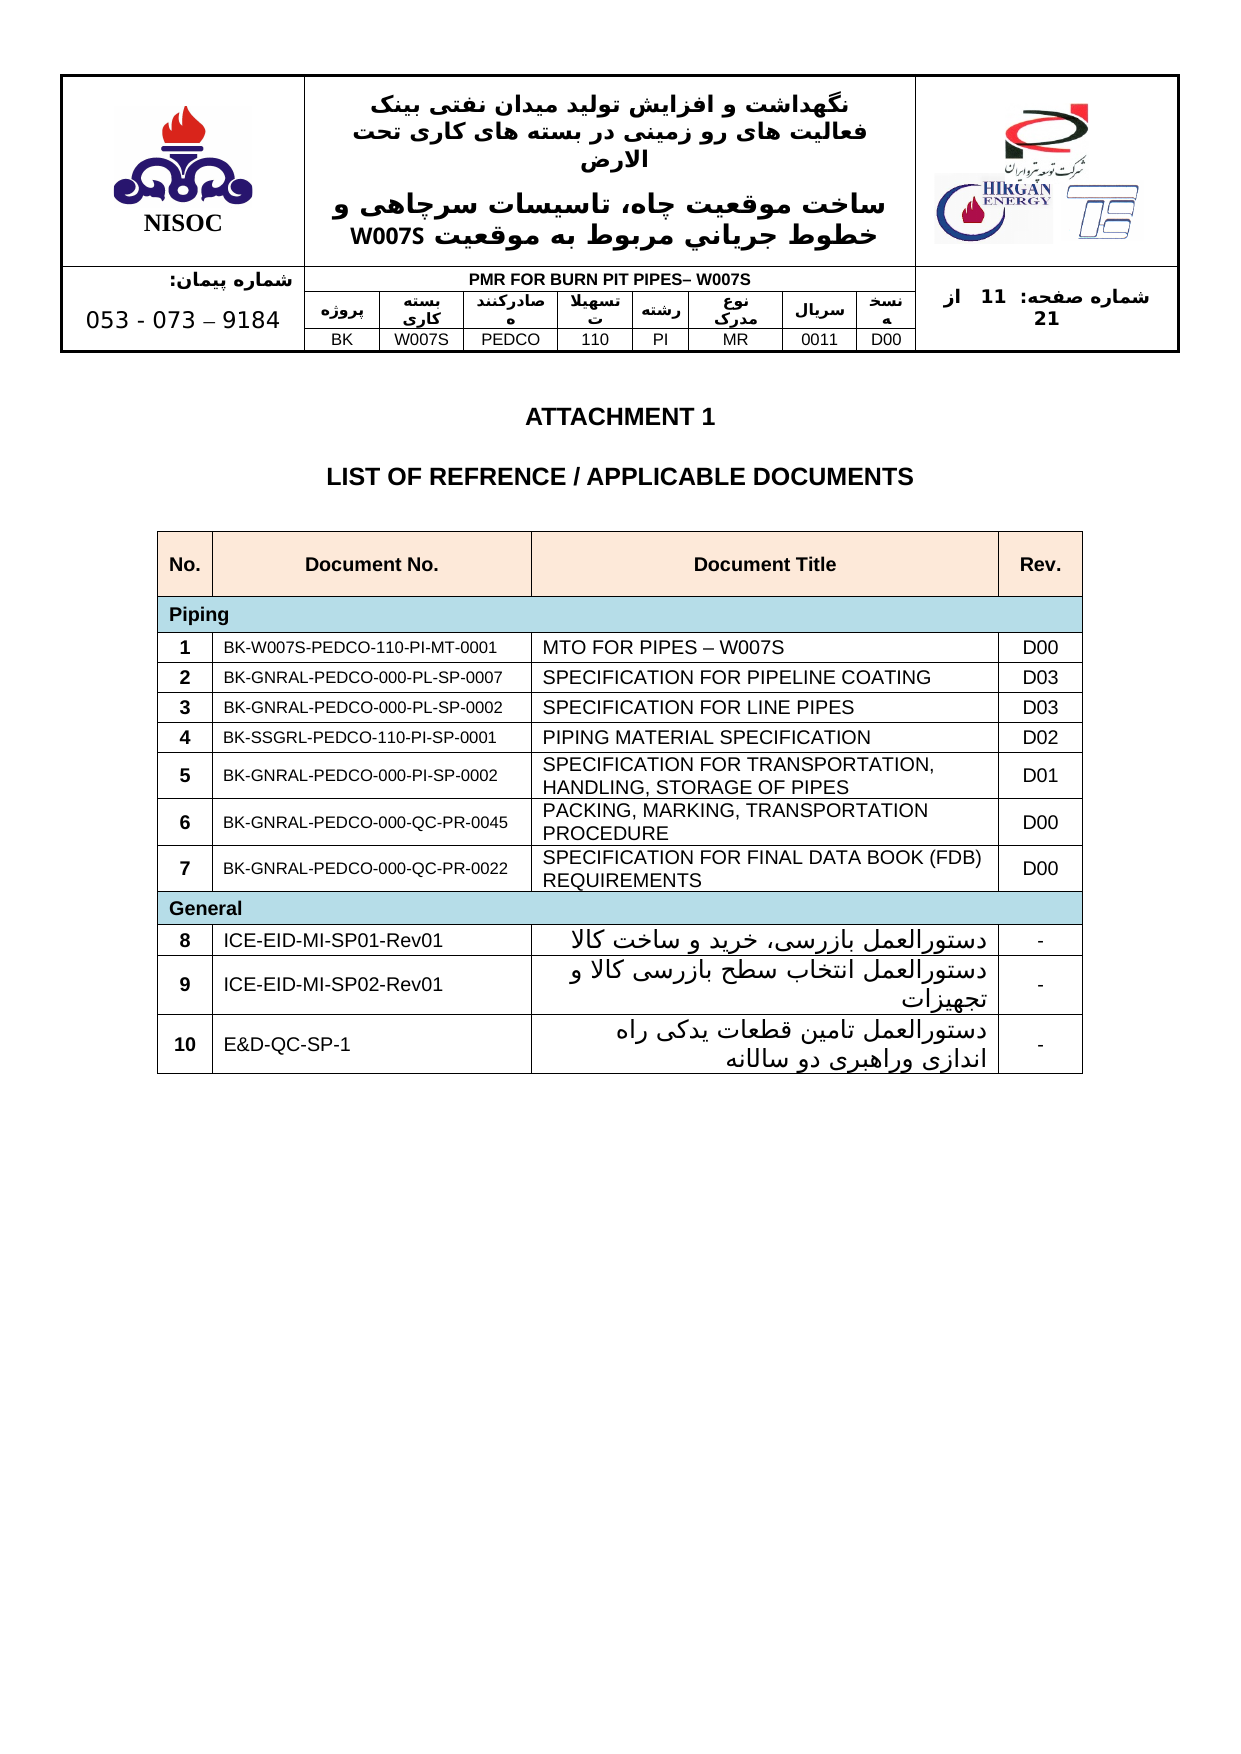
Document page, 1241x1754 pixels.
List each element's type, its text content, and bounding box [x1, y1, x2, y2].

table_cell 5 [158, 753, 212, 798]
table_cell 10 [158, 1015, 212, 1073]
picture [113, 106, 253, 208]
table_cell 2 [158, 663, 212, 692]
table_cell BK-GNRAL-PEDCO-000-PI-SP-0002 [213, 753, 531, 798]
table_cell 1 [158, 633, 212, 662]
table_cell Specification For Transportation, Handling, Storage of pipes [532, 753, 998, 798]
table_cell BK-GNRAL-PEDCO-000-QC-PR-0045 [213, 799, 531, 845]
table_cell MTO For Pipes – W007S [532, 633, 998, 662]
table_cell D02 [999, 723, 1082, 752]
subtitle LIST OF REFRENCE / APPLICABLE DOCUMENTS [89, 461, 1152, 490]
table_cell General [158, 892, 1082, 924]
table_cell 3 [158, 693, 212, 722]
table_cell Specification For Final Data Book (FDB) Requirements [532, 846, 998, 891]
table_cell - [999, 1015, 1082, 1073]
table_cell D00 [999, 633, 1082, 662]
table_cell ICE-EID-MI-SP02-Rev01 [213, 956, 531, 1014]
table_cell BK-W007S-PEDCO-110-PI-MT-0001 [213, 633, 531, 662]
table_cell Packing, Marking, Transportation Procedure [532, 799, 998, 845]
picture [934, 103, 1089, 244]
table_cell 6 [158, 799, 212, 845]
table_cell D00 [999, 846, 1082, 891]
table_header Document No. [213, 532, 531, 596]
table_header No. [158, 532, 212, 596]
table_cell ICE-EID-MI-SP01-Rev01 [213, 925, 531, 954]
table_cell D03 [999, 663, 1082, 692]
table_cell BK-SSGRL-PEDCO-110-PI-SP-0001 [213, 723, 531, 752]
table_cell BK-GNRAL-PEDCO-000-PL-SP-0002 [213, 693, 531, 722]
table_header Rev. [999, 532, 1082, 596]
table_cell D03 [999, 693, 1082, 722]
table_cell E&D-QC-SP-1 [213, 1015, 531, 1073]
table_cell D01 [999, 753, 1082, 798]
table_cell Specification For Line Pipes [532, 693, 998, 722]
table_cell 9 [158, 956, 212, 1014]
table_header Document Title [532, 532, 998, 596]
table_cell Specification For Pipeline Coating [532, 663, 998, 692]
table_cell - [999, 925, 1082, 954]
table_cell 7 [158, 846, 212, 891]
table_cell BK-GNRAL-PEDCO-000-QC-PR-0022 [213, 846, 531, 891]
table_cell دستورالعمل بازرسی، خرید و ساخت کالا [532, 925, 998, 954]
subtitle ATTACHMENT 1 [89, 402, 1152, 431]
table_cell - [999, 956, 1082, 1014]
table_cell 4 [158, 723, 212, 752]
table_cell Piping [158, 597, 1082, 632]
table_cell D00 [999, 799, 1082, 845]
table_cell دستورالعمل تامین قطعات یدکی راه اندازی وراهبری دو سالانه [532, 1015, 998, 1073]
table_cell 8 [158, 925, 212, 954]
table_cell دستورالعمل انتخاب سطح بازرسی کالا و تجهیزات [532, 956, 998, 1014]
table_cell BK-GNRAL-PEDCO-000-PL-SP-0007 [213, 663, 531, 692]
table_cell Piping material Specification [532, 723, 998, 752]
